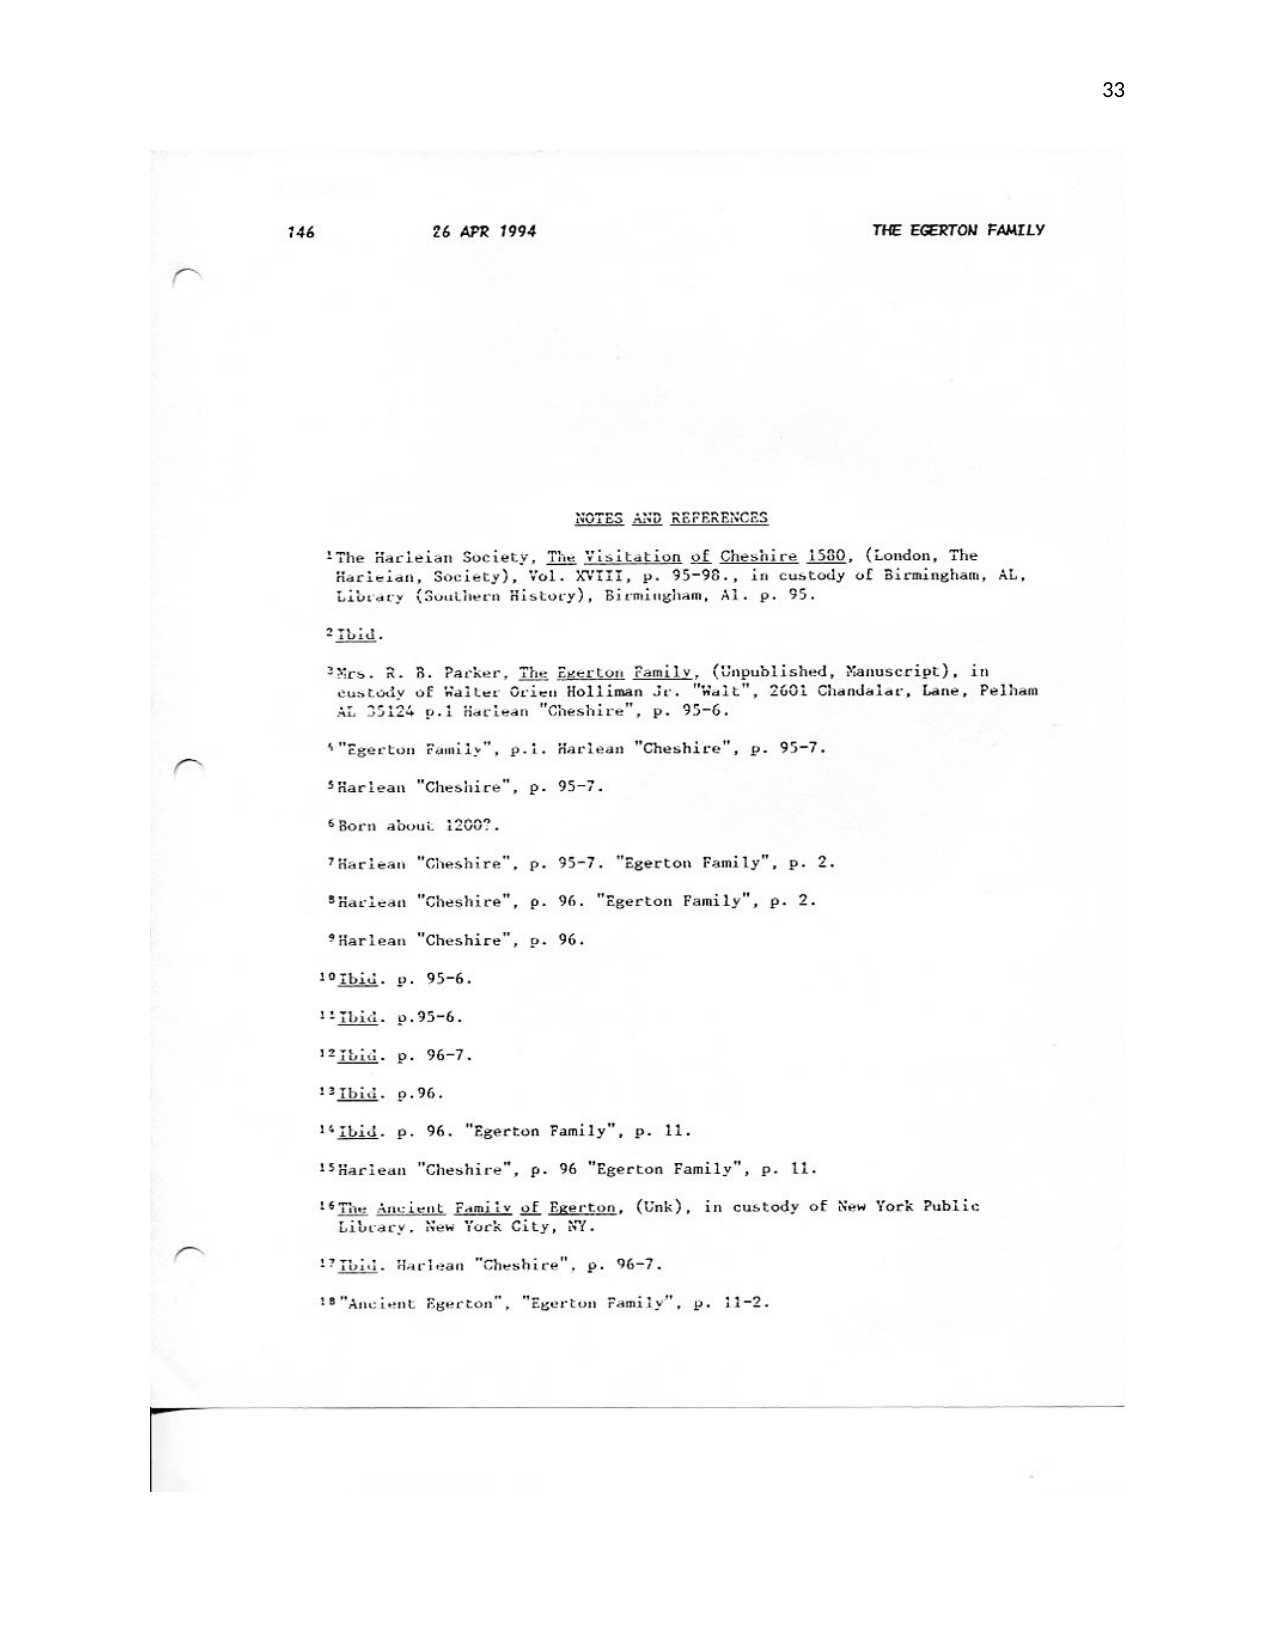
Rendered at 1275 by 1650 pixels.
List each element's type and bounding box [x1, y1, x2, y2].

picture [150, 150, 1125, 1492]
